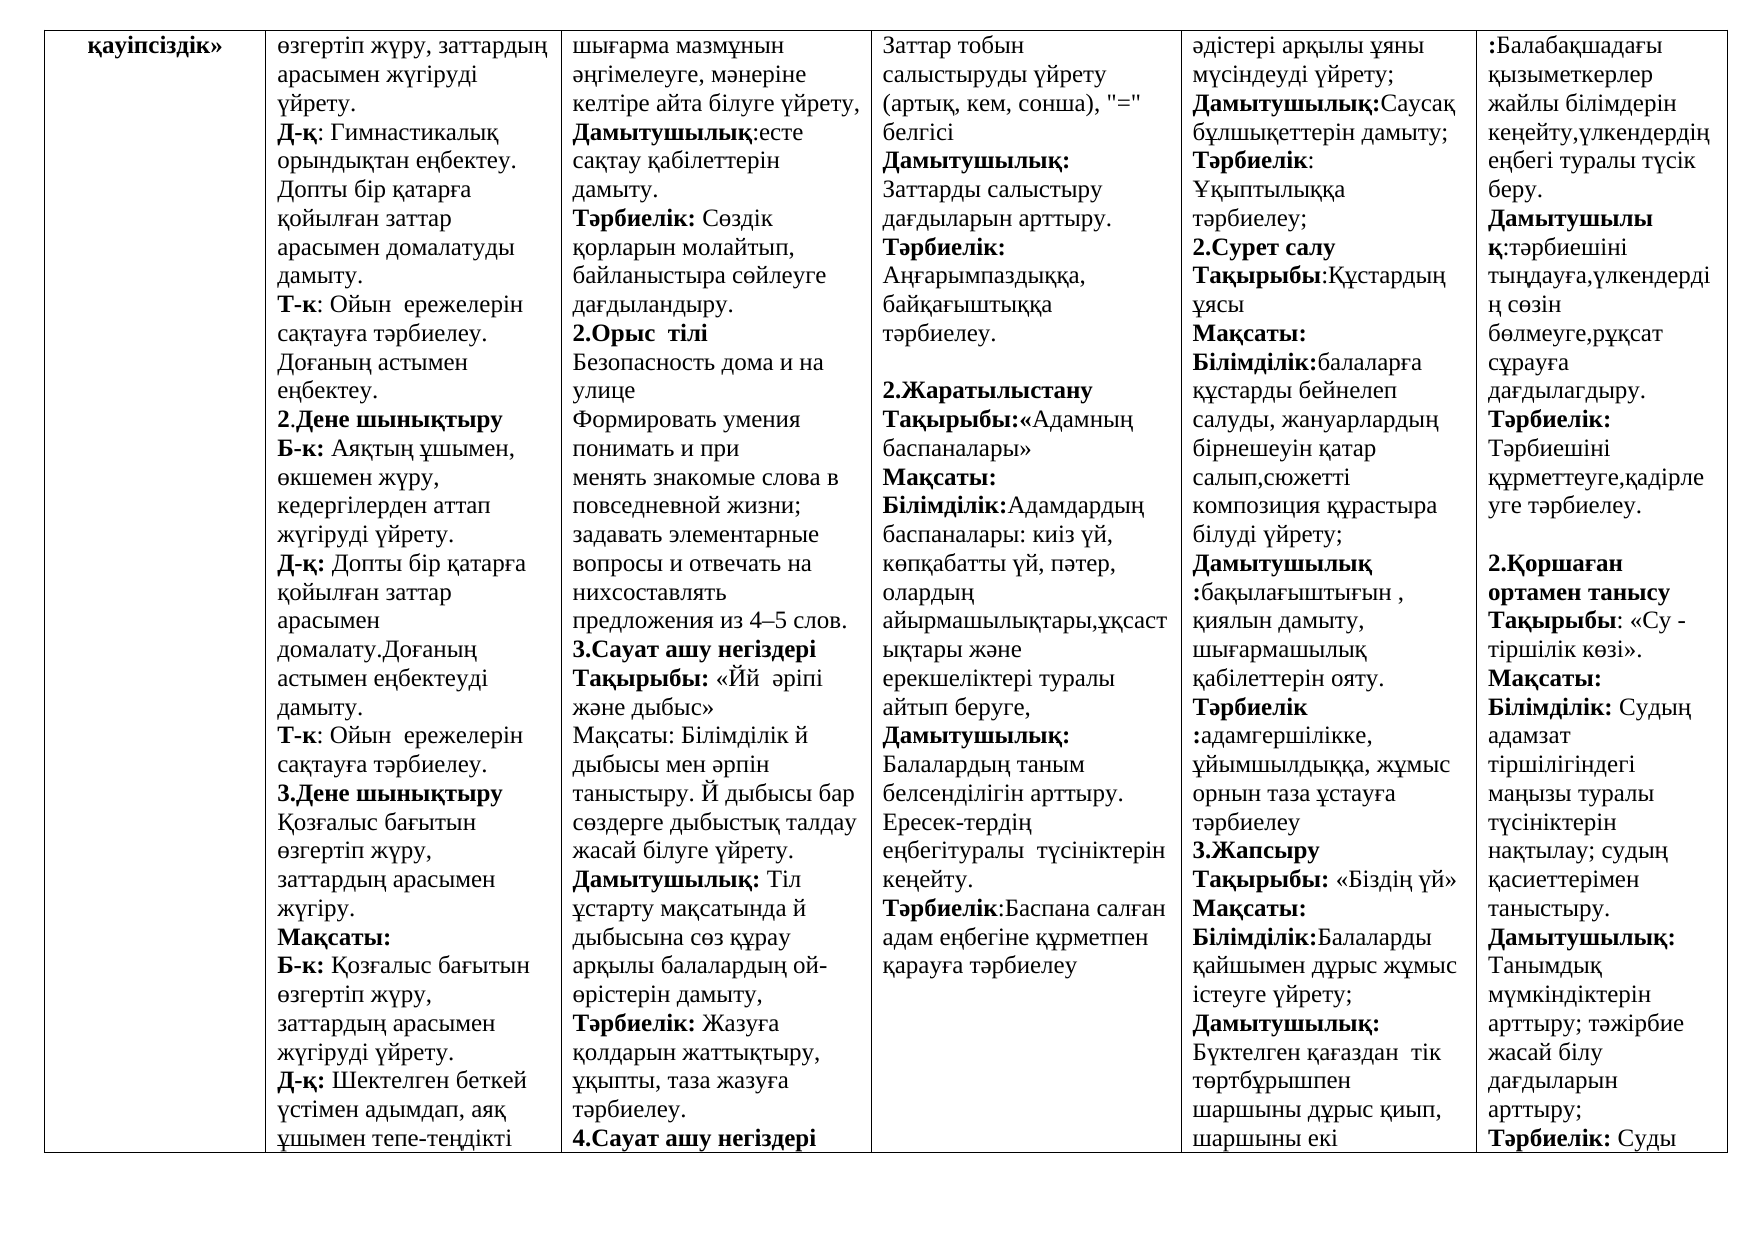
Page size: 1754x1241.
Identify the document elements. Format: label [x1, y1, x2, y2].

table_header [562, 31, 871, 1152]
table_header [872, 31, 1181, 1152]
table_header [45, 31, 265, 1152]
table_header [1182, 31, 1476, 1152]
table_header [1477, 31, 1727, 1152]
table_header [266, 31, 561, 1152]
